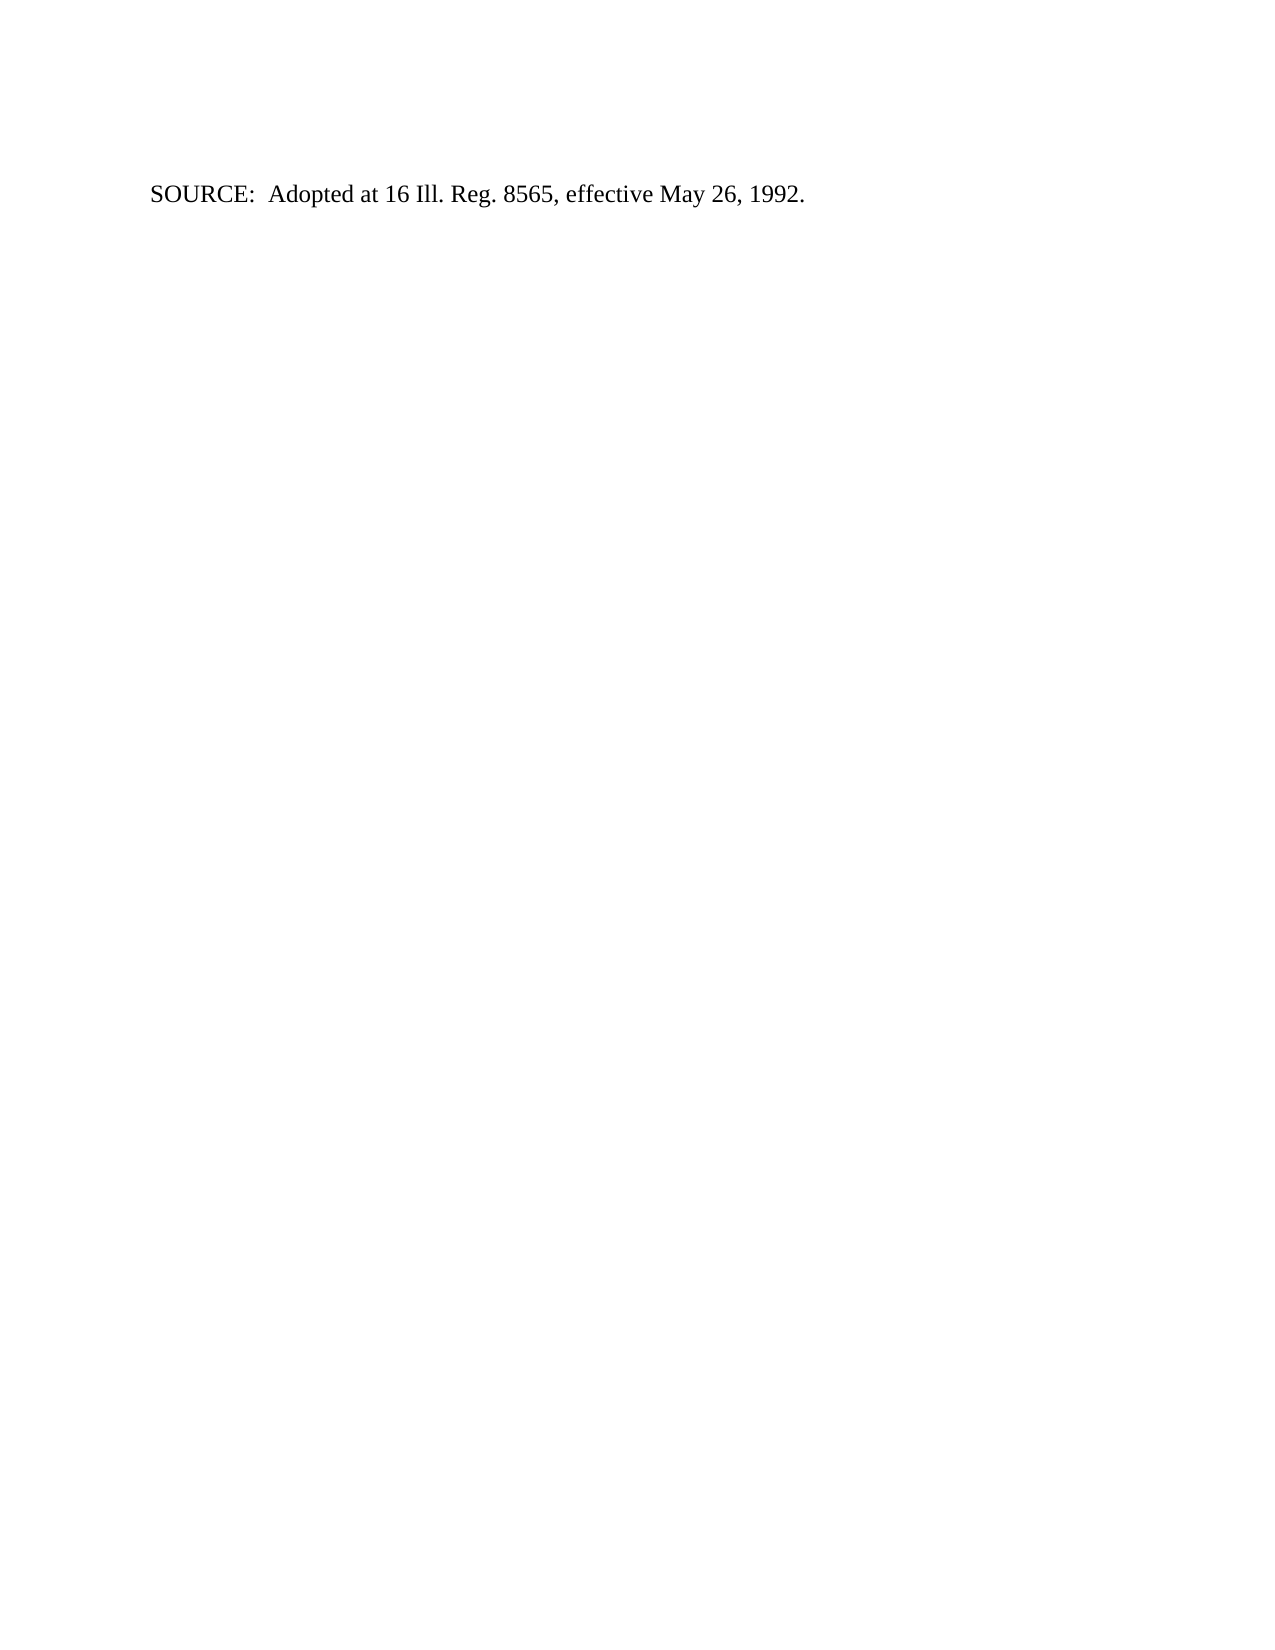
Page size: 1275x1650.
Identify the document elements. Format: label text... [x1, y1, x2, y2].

text SOURCE: Adopted at 16 Ill. Reg. 8565, effective May 26, 1992. [150, 179, 1125, 207]
